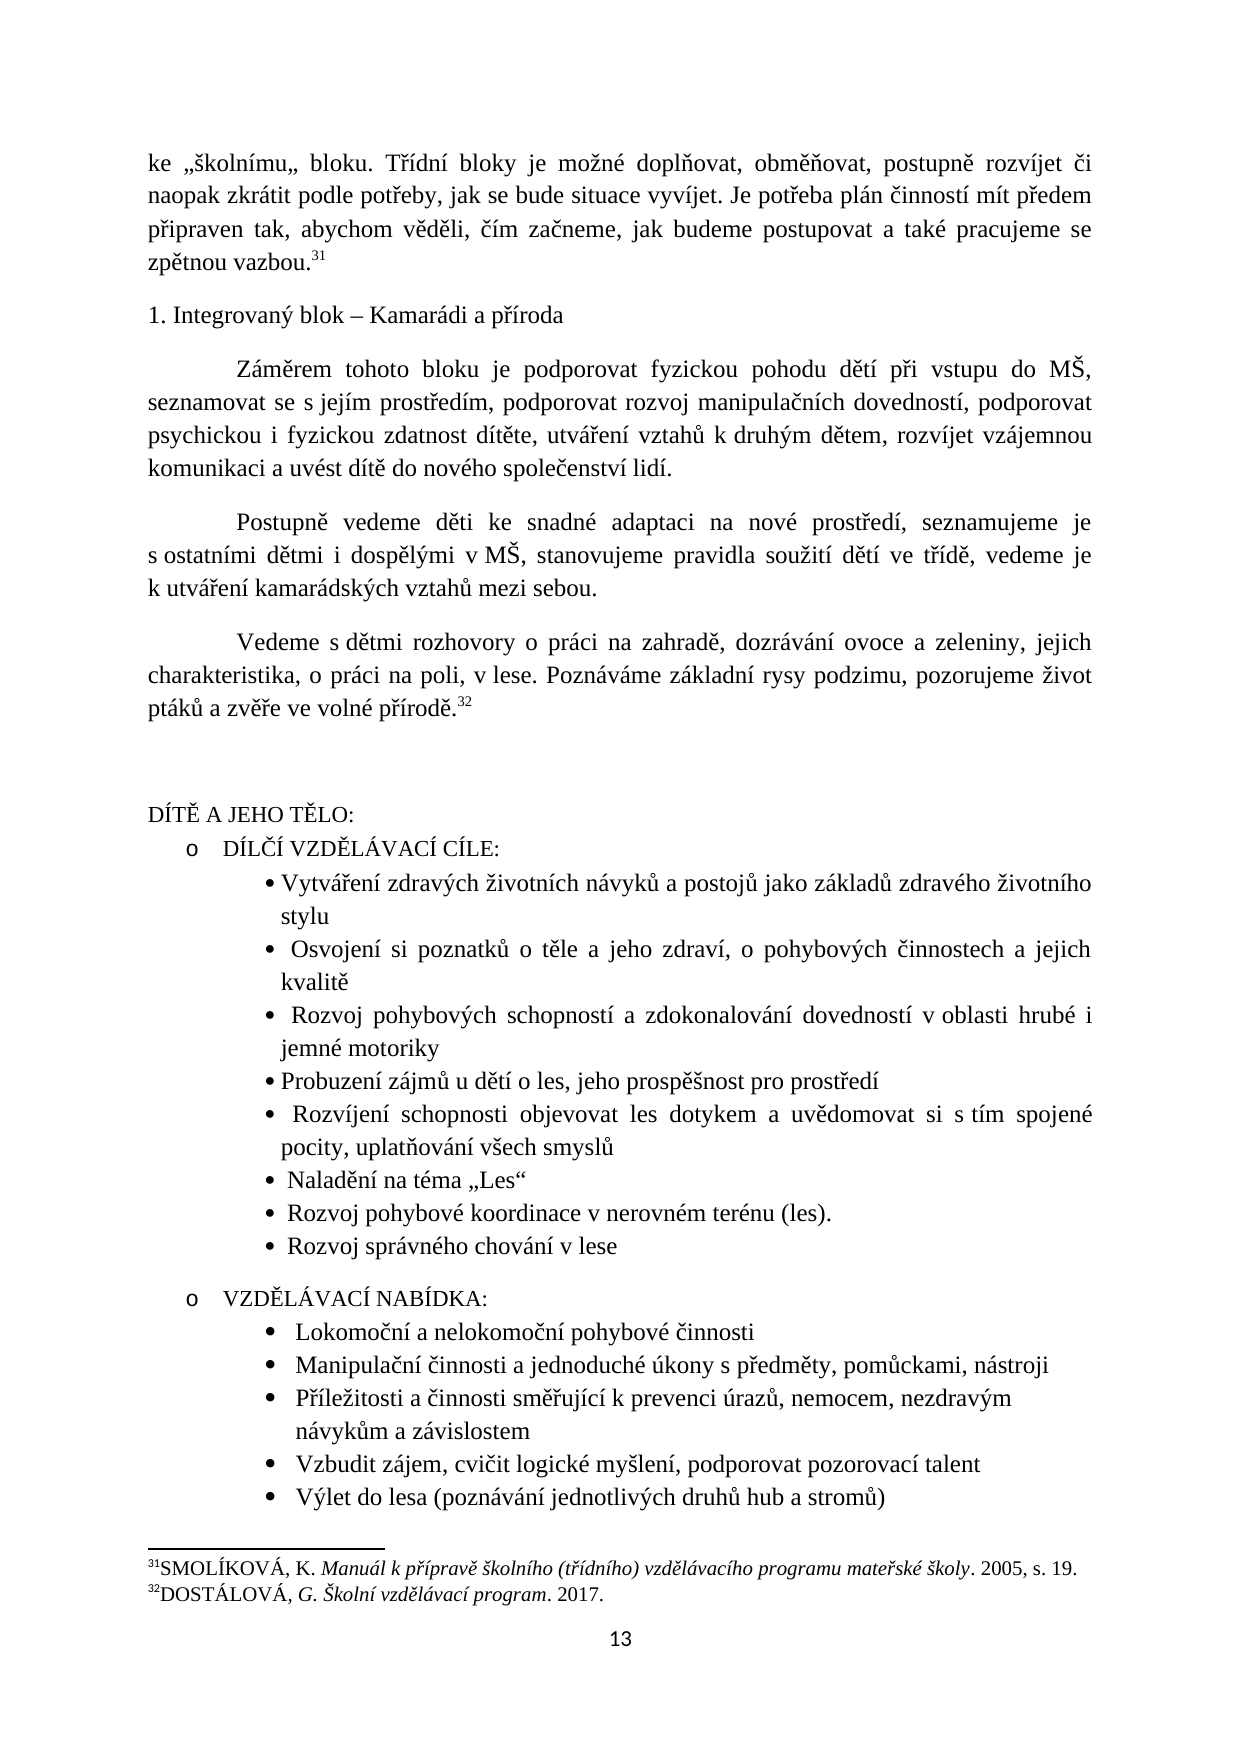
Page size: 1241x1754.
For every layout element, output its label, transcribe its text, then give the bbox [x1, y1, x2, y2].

list Rozvoj pohybových schopností a zdokonalování dovedností v oblasti hrubé i jemné motoriky [266, 1000, 1093, 1062]
subtitle DÍLČÍ VZDĚLÁVACÍ CÍLE: [185, 835, 1093, 863]
list Vytváření zdravých životních návyků a postojů jako základů zdravého životního stylu [266, 868, 1093, 929]
list Rozvoj pohybové koordinace v nerovném terénu (les). [266, 1198, 1093, 1227]
list Příležitosti a činnosti směřující k prevenci úrazů, nemocem, nezdravým návykům a závislostem [266, 1383, 1093, 1445]
text Záměrem tohoto bloku je podporovat fyzickou pohodu dětí při vstupu do MŠ, seznamovat se s jejím prostředím, podporovat rozvoj manipulačních dovedností, podporovat psychickou i fyzickou zdatnost dítěte, utváření vztahů k druhým dětem, rozvíjet vzájemnou komunikaci a uvést dítě do nového společenství lidí. [148, 354, 1093, 482]
list Vzbudit zájem, cvičit logické myšlení, podporovat pozorovací talent [266, 1449, 1093, 1478]
list Rozvíjení schopnosti objevovat les dotykem a uvědomovat si s tím spojené pocity, uplatňování všech smyslů [266, 1099, 1093, 1161]
list Naladění na téma „Les“ [266, 1165, 1093, 1194]
text 1. Integrovaný blok – Kamarádi a příroda [148, 301, 1093, 329]
list Osvojení si poznatků o těle a jeho zdraví, o pohybových činnostech a jejich kvalitě [266, 934, 1093, 996]
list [148, 148, 1093, 275]
text Postupně vedeme děti ke snadné adaptaci na nové prostředí, seznamujeme je s ostatními dětmi i dospělými v MŠ, stanovujeme pravidla soužití dětí ve třídě, vedeme je k utváření kamarádských vztahů mezi sebou. [148, 507, 1093, 602]
list Manipulační činnosti a jednoduché úkony s předměty, pomůckami, nástroji [223, 1350, 1093, 1379]
list Výlet do lesa (poznávání jednotlivých druhů hub a stromů) [266, 1482, 1093, 1511]
list Rozvoj správného chování v lese [266, 1231, 1093, 1260]
subtitle VZDĚLÁVACÍ NABÍDKA: [185, 1285, 1093, 1313]
subtitle DÍTĚ A JEHO TĚLO: [148, 801, 1093, 827]
text Vedeme s dětmi rozhovory o práci na zahradě, dozrávání ovoce a zeleniny, jejich charakteristika, o práci na poli, v lese. Poznáváme základní rysy podzimu, pozorujeme život ptáků a zvěře ve volné přírodě. [148, 627, 1093, 722]
list Probuzení zájmů u dětí o les, jeho prospěšnost pro prostředí [266, 1066, 1093, 1094]
list Lokomoční a nelokomoční pohybové činnosti [223, 1317, 1093, 1346]
